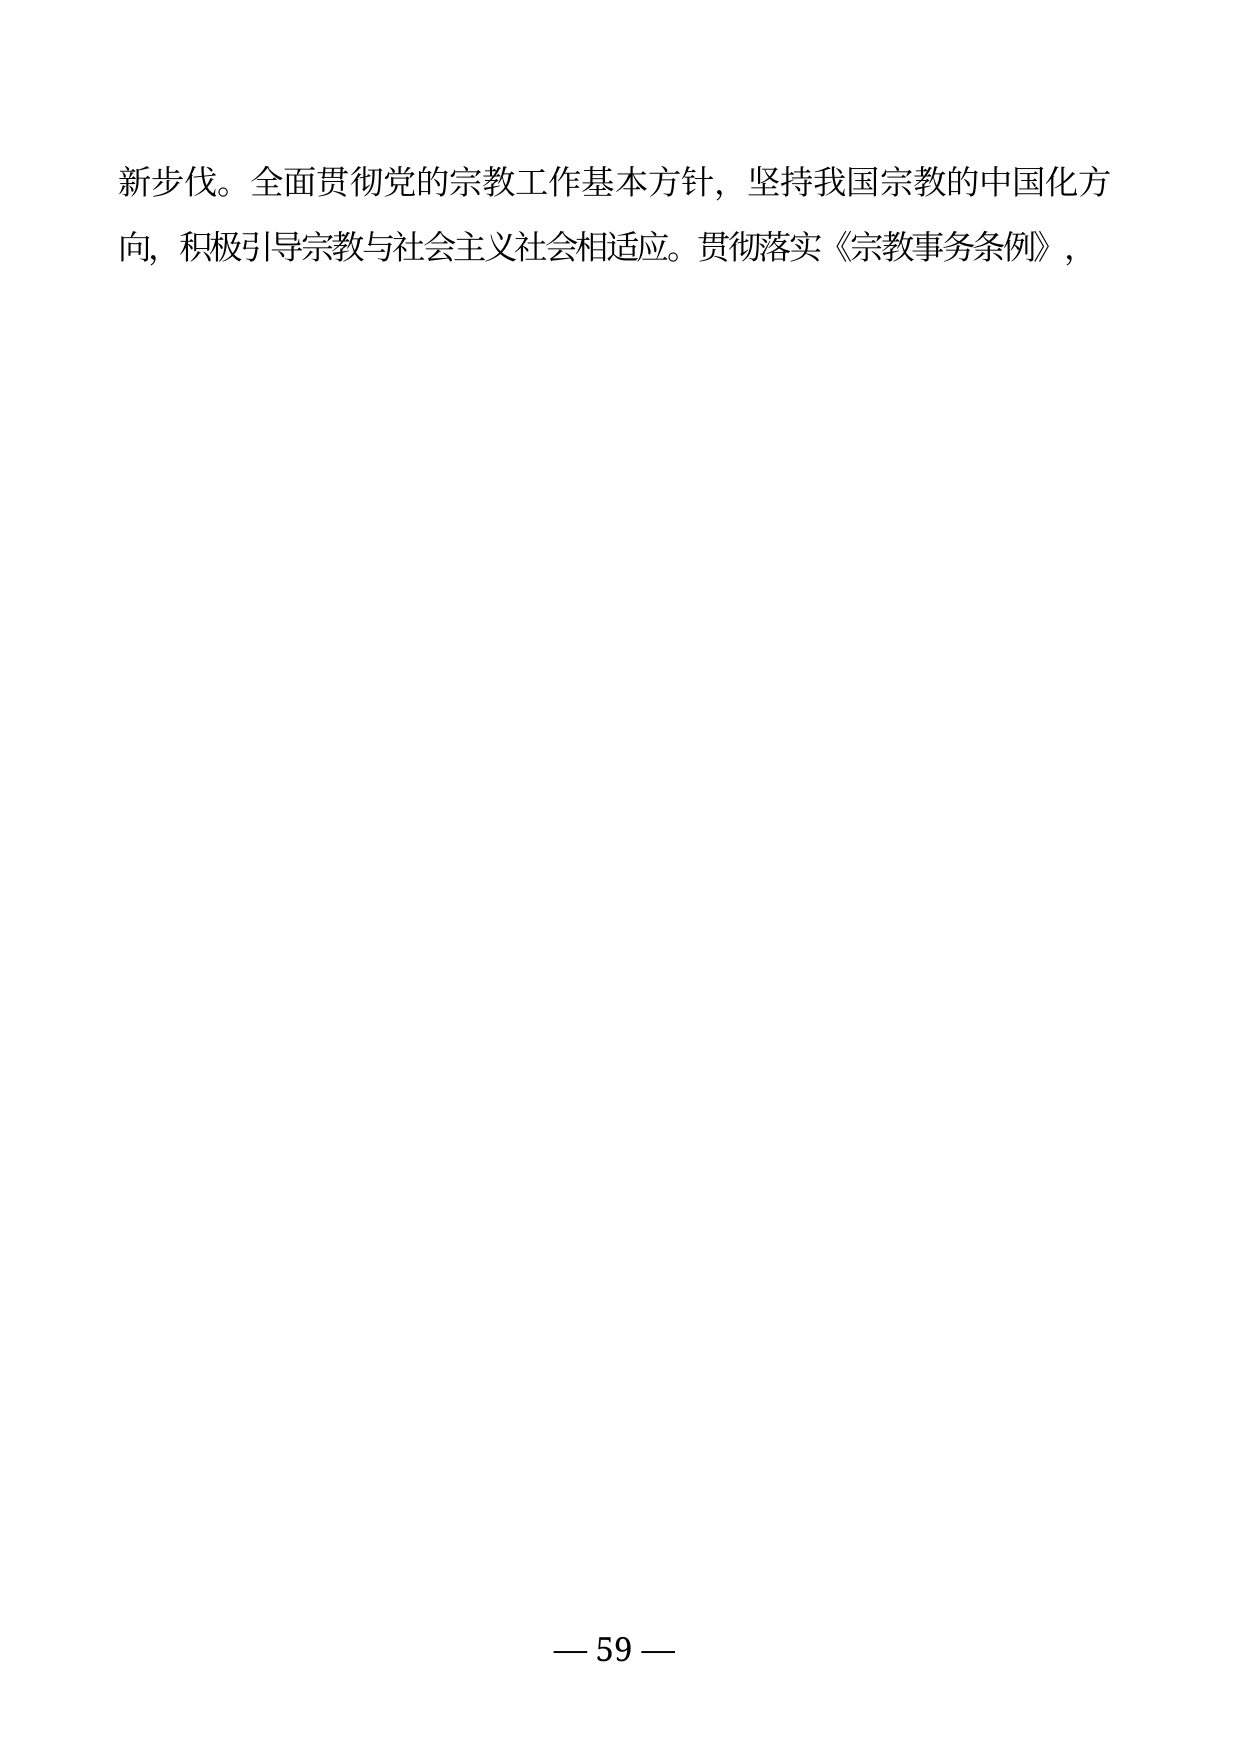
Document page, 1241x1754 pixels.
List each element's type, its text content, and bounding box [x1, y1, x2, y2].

text 新步伐。全面贯彻党的宗教工作基本方针，坚持我国宗教的中国化方向，积极引导宗教与社会主义社会相适应。贯彻落实《宗教事务条例》， [118, 156, 1139, 269]
